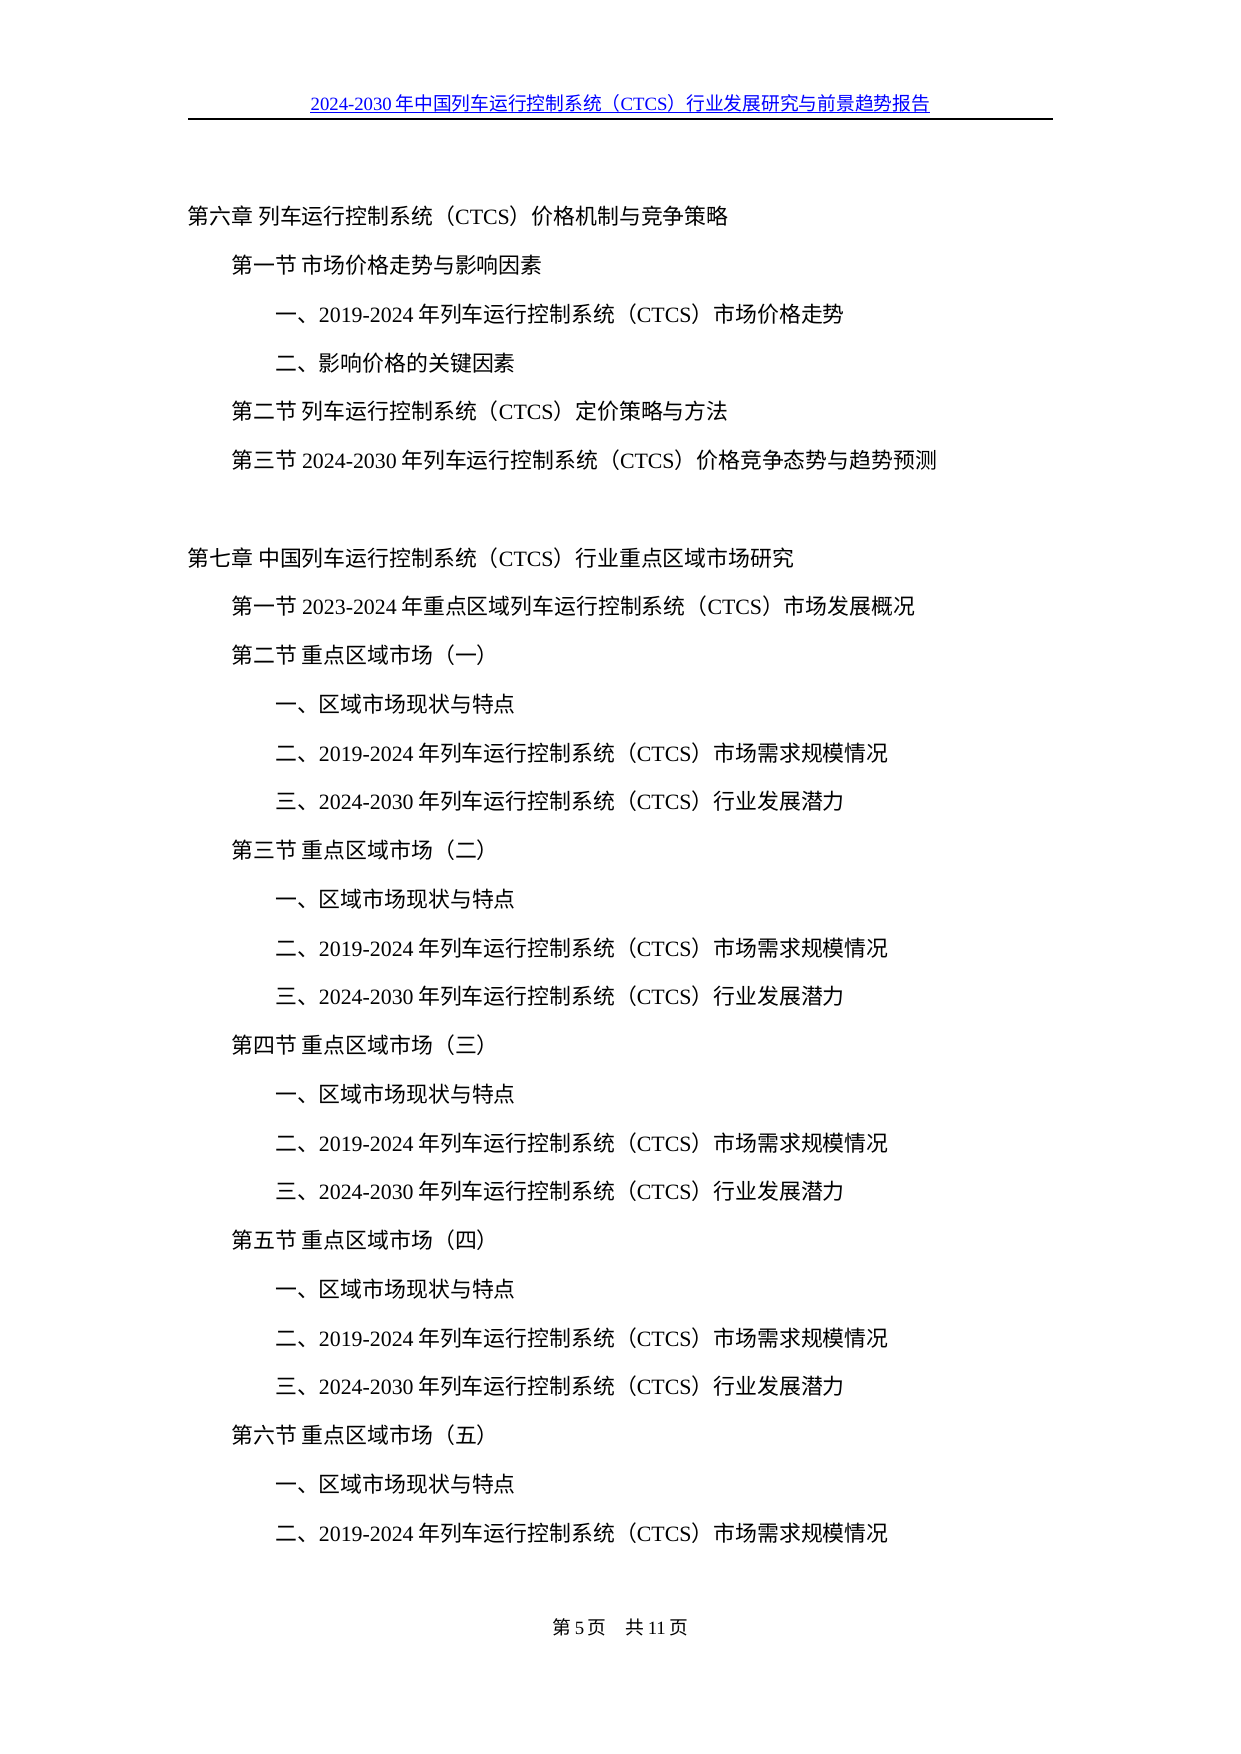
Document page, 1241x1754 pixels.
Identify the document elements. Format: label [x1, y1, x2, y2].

text [187, 150, 1053, 1548]
